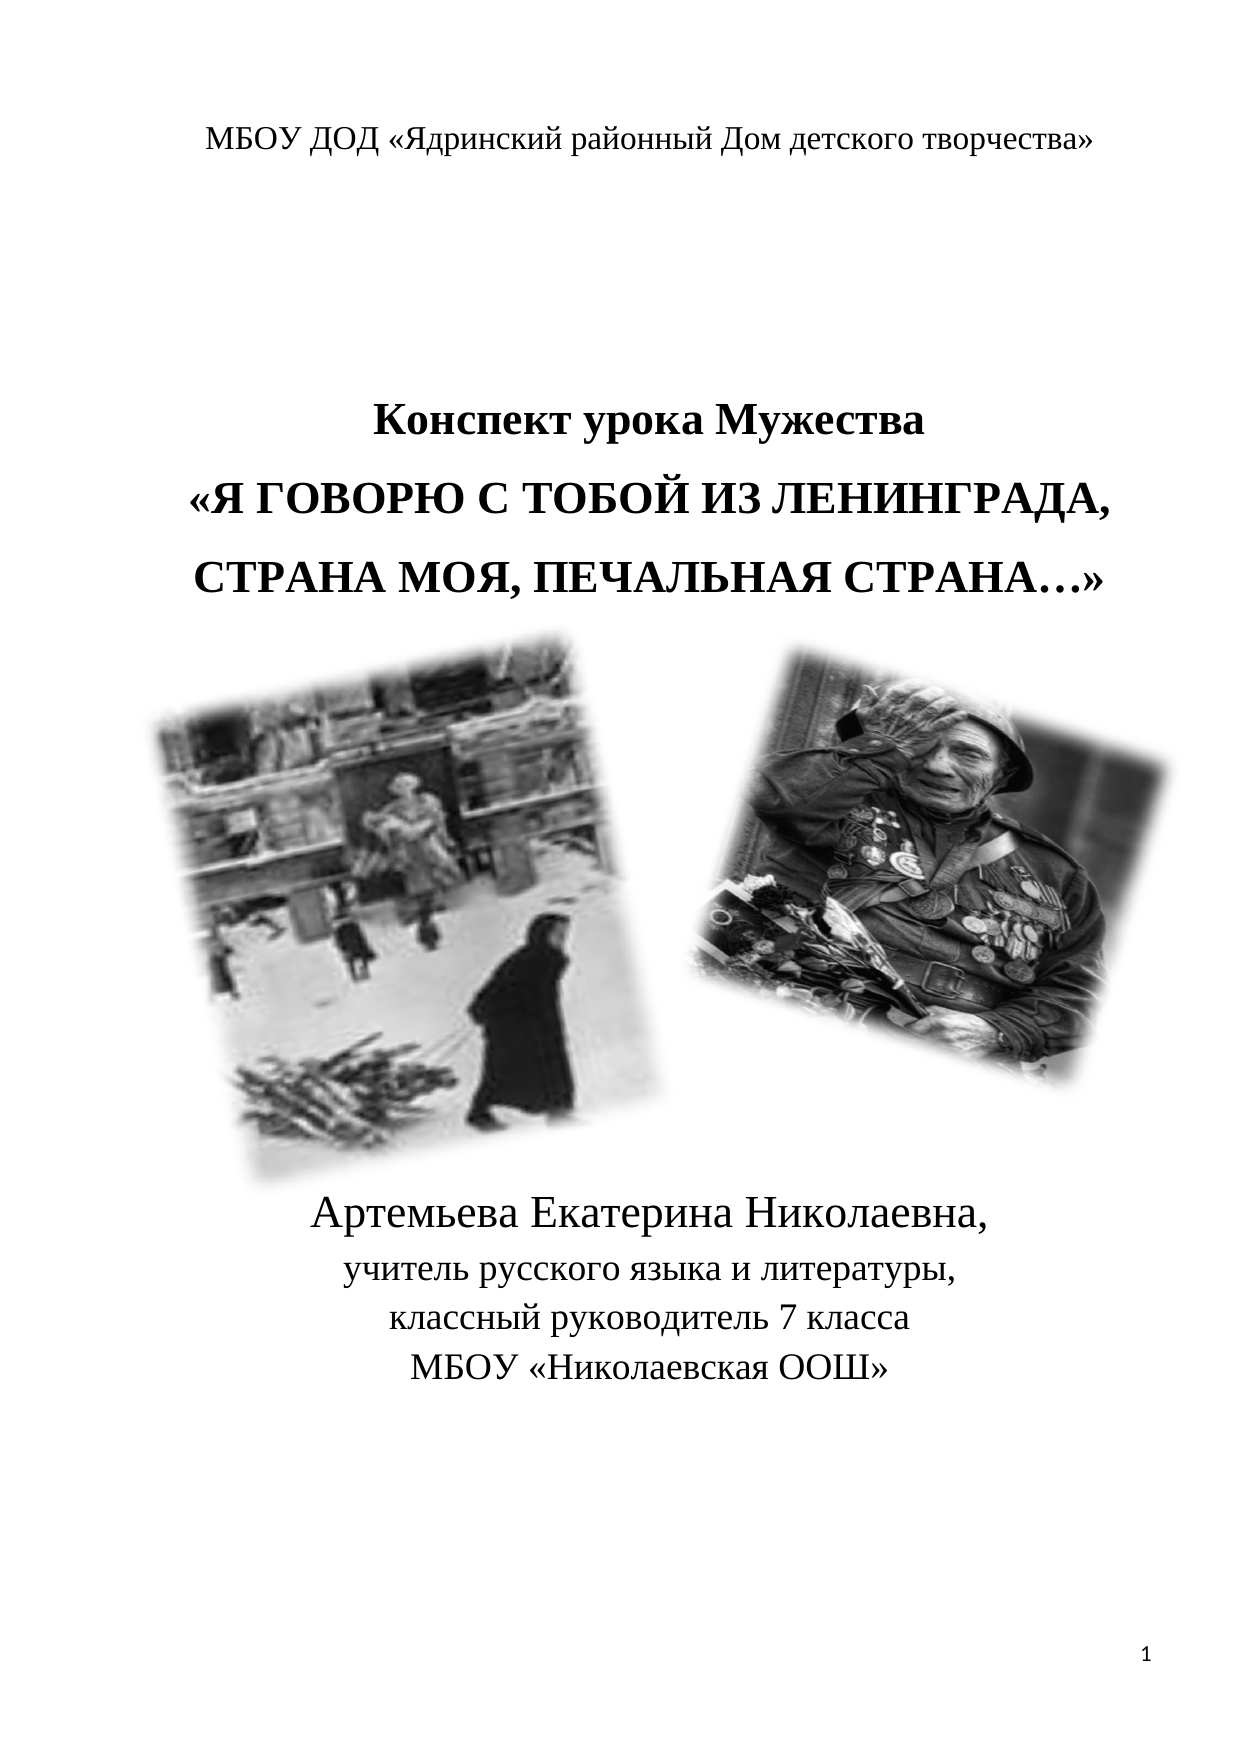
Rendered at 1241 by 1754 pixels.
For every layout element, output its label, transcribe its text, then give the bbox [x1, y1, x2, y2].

text «Я ГОВОРЮ С ТОБОЙ ИЗ ЛЕНИНГРАДА, [148, 470, 1152, 523]
picture [711, 666, 1150, 1067]
text учитель русского языка и литературы, [148, 1245, 1152, 1288]
text МБОУ ДОД «Ядринский районный Дом детского творчества» [148, 118, 1152, 156]
text МБОУ «Николаевская ООШ» [148, 1344, 1152, 1387]
text классный руководитель 7 класса [148, 1294, 1152, 1338]
text Конспект урока Мужества [148, 391, 1152, 444]
text Артемьева Екатерина Николаевна, [148, 1184, 1152, 1237]
picture [172, 652, 648, 1169]
text СТРАНА МОЯ, ПЕЧАЛЬНАЯ СТРАНА…» [148, 549, 1152, 602]
